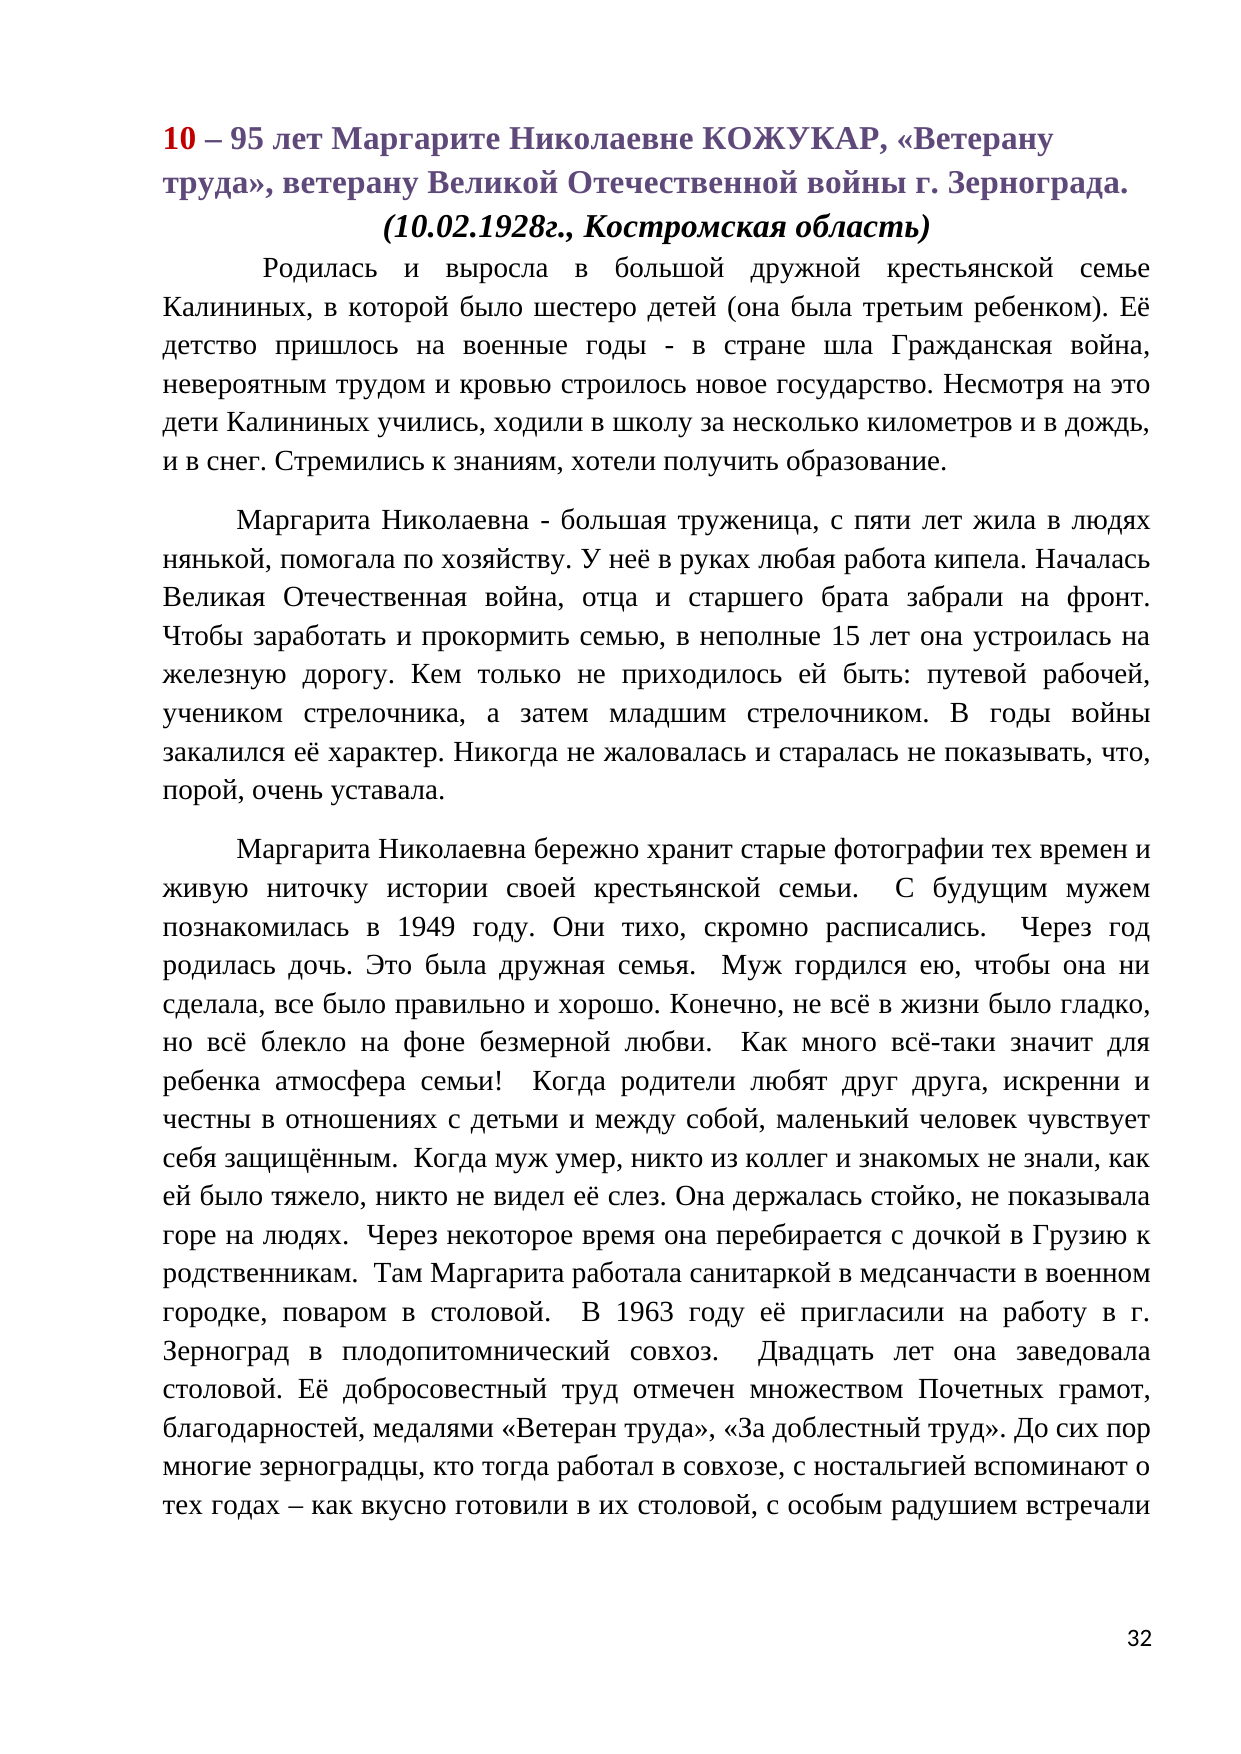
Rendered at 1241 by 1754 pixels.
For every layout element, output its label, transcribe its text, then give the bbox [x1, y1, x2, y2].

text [162, 832, 1152, 1520]
list Родилась и выросла в большой дружной крестьянской семье Калининых, в которой было шестеро детей (она была третьим ребенком). Её детство пришлось на военные годы - в стране шла Гражданская война, невероятным трудом и кровью строилось новое государство. Несмотря на это дети Калининых учились, ходили в школу за несколько километров и в дождь, и в снег. Стремились к знаниям, хотели получить образование. [162, 250, 1152, 477]
list 10 – 95 лет Маргарите Николаевне КОЖУКАР, «Ветерану труда», ветерану Великой Отечественной войны г. Зернограда. [162, 118, 1152, 201]
text Маргарита Николаевна - большая труженица, с пяти лет жила в людях нянькой, помогала по хозяйству. У неё в руках любая работа кипела. Началась Великая Отечественная война, отца и старшего брата забрали на фронт. Чтобы заработать и прокормить семью, в неполные 15 лет она устроилась на железную дорогу. Кем только не приходилось ей быть: путевой рабочей, учеником стрелочника, а затем младшим стрелочником. В годы войны закалился её характер. Никогда не жаловалась и старалась не показывать, что, порой, очень уставала. [162, 502, 1152, 806]
list (10.02.1928г., Костромская область) [162, 206, 1152, 244]
